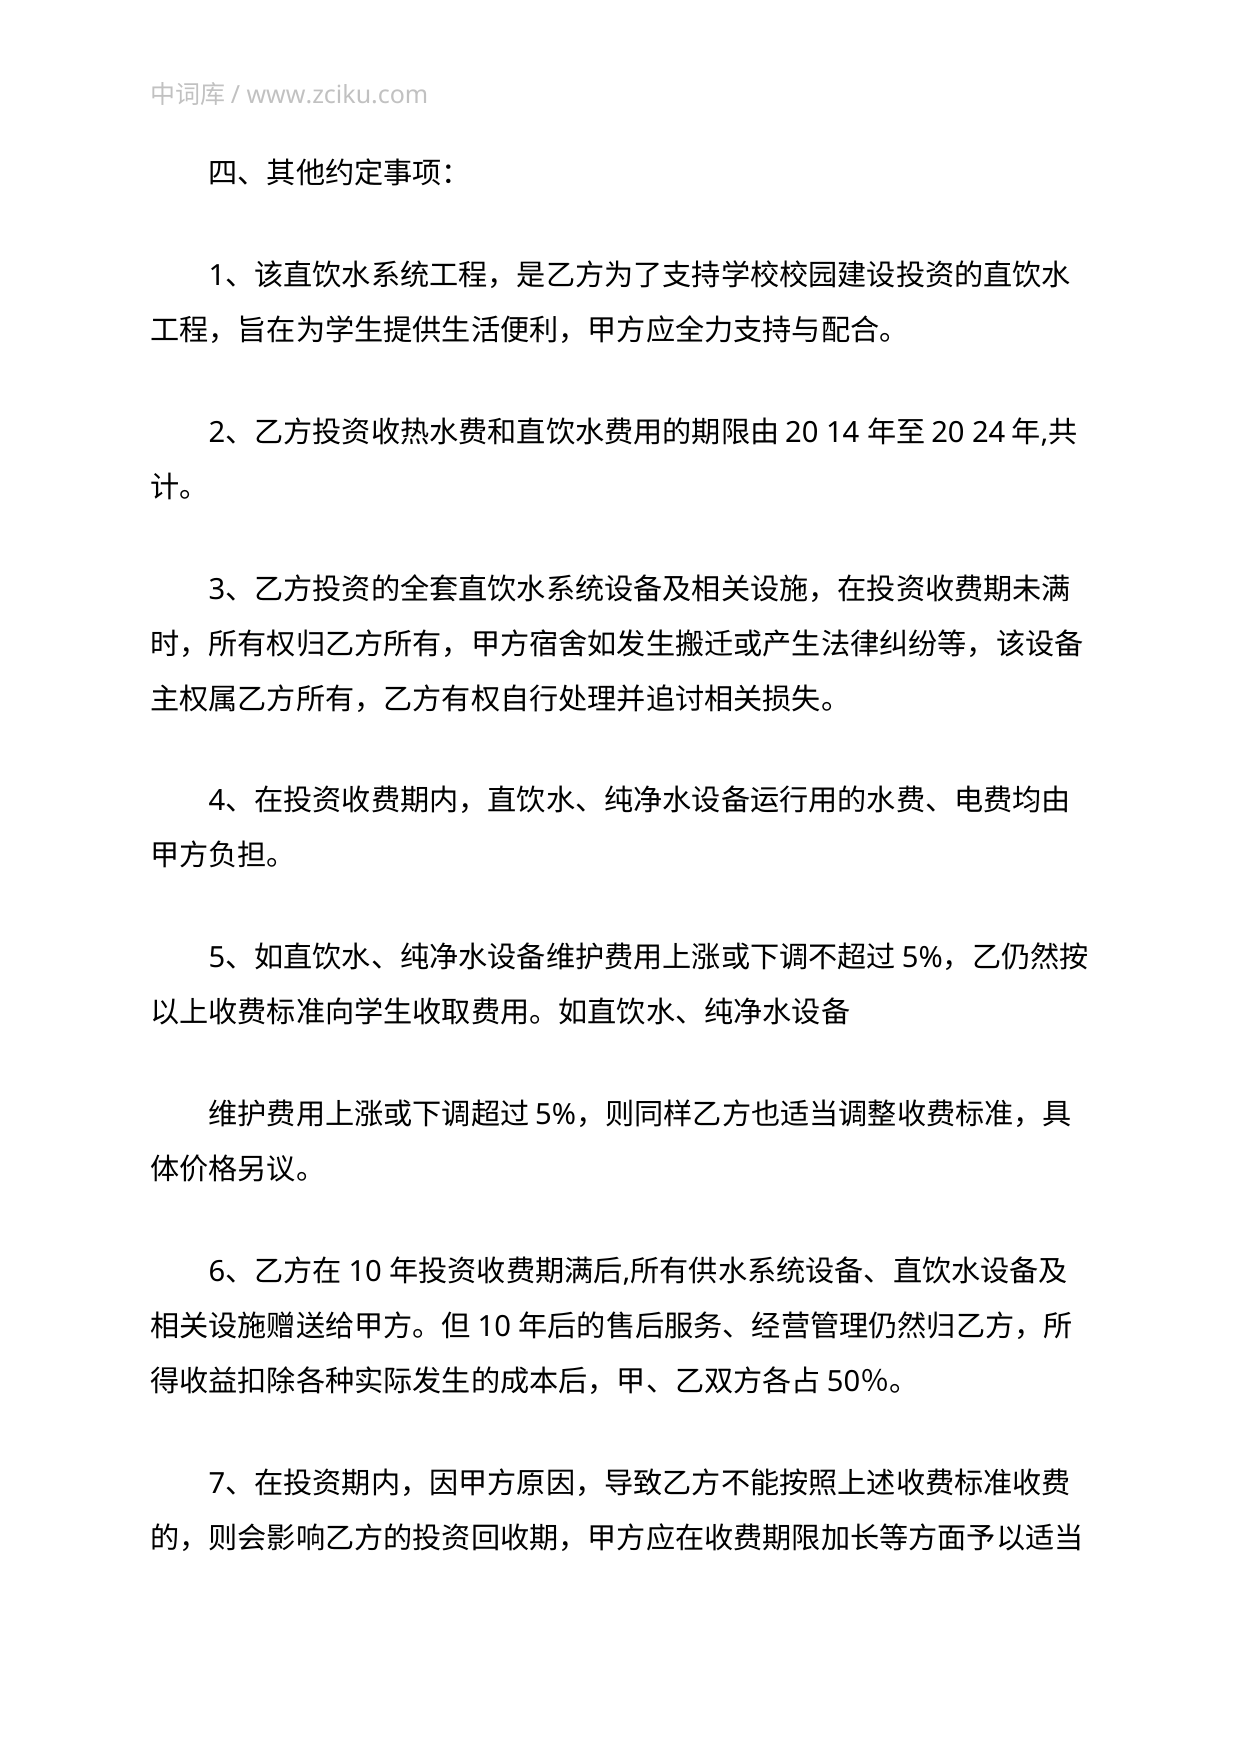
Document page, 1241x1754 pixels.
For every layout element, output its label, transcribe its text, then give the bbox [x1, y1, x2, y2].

text 2、乙方投资收热水费和直饮水费用的期限由20 14 年至20 24年,共计。 [150, 408, 1090, 506]
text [150, 1459, 1090, 1557]
text 5、如直饮水、纯净水设备维护费用上涨或下调不超过5%，乙仍然按以上收费标准向学生收取费用。如直饮水、纯净水设备 [150, 934, 1090, 1031]
text 1、该直饮水系统工程，是乙方为了支持学校校园建设投资的直饮水工程，旨在为学生提供生活便利，甲方应全力支持与配合。 [150, 252, 1090, 349]
text 6、乙方在 10 年投资收费期满后,所有供水系统设备、直饮水设备及相关设施赠送给甲方。但 10 年后的售后服务、经营管理仍然归乙方，所得收益扣除各种实际发生的成本后，甲、乙双方各占50％。 [150, 1247, 1090, 1400]
text 3、乙方投资的全套直饮水系统设备及相关设施，在投资收费期未满时，所有权归乙方所有，甲方宿舍如发生搬迁或产生法律纠纷等，该设备主权属乙方所有，乙方有权自行处理并追讨相关损失。 [150, 565, 1090, 717]
text 维护费用上涨或下调超过5%，则同样乙方也适当调整收费标准，具体价格另议。 [150, 1091, 1090, 1188]
text 四、其他约定事项： [150, 150, 1090, 192]
text 4、在投资收费期内，直饮水、纯净水设备运行用的水费、电费均由甲方负担。 [150, 777, 1090, 874]
